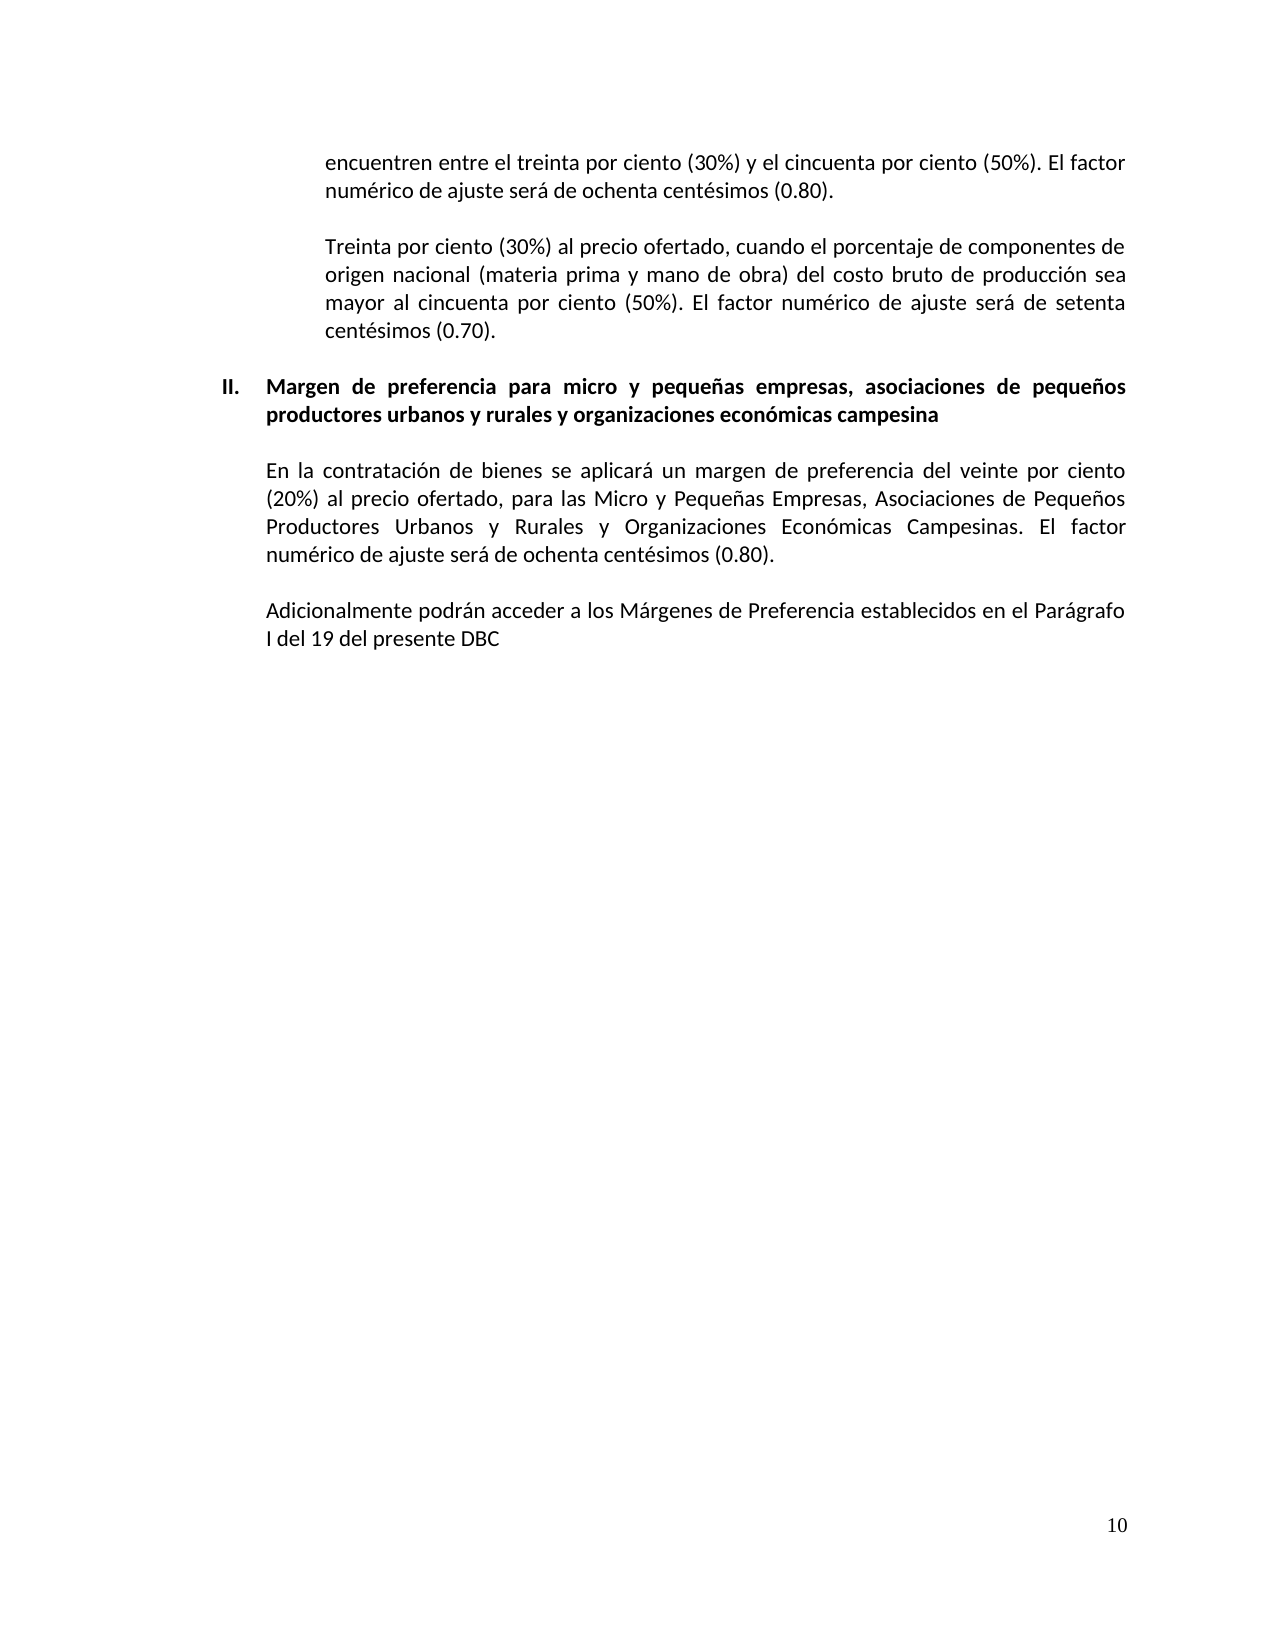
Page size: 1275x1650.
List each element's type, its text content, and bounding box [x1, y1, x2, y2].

text En la contratación de bienes se aplicará un margen de preferencia del veinte por ciento (20%) al precio ofertado, para las Micro y Pequeñas Empresas, Asociaciones de Pequeños Productores Urbanos y Rurales y Organizaciones Económicas Campesinas. El factor numérico de ajuste será de ochenta centésimos (0.80). [266, 456, 1127, 568]
text Adicionalmente podrán acceder a los Márgenes de Preferencia establecidos en el Parágrafo I del 19 del presente DBC [266, 596, 1127, 652]
list Margen de preferencia para micro y pequeñas empresas, asociaciones de pequeños productores urbanos y rurales y organizaciones económicas campesina [222, 372, 1127, 428]
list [287, 148, 1127, 204]
list Treinta por ciento (30%) al precio ofertado, cuando el porcentaje de componentes de origen nacional (materia prima y mano de obra) del costo bruto de producción sea mayor al cincuenta por ciento (50%). El factor numérico de ajuste será de setenta centésimos (0.70). [325, 232, 1127, 344]
